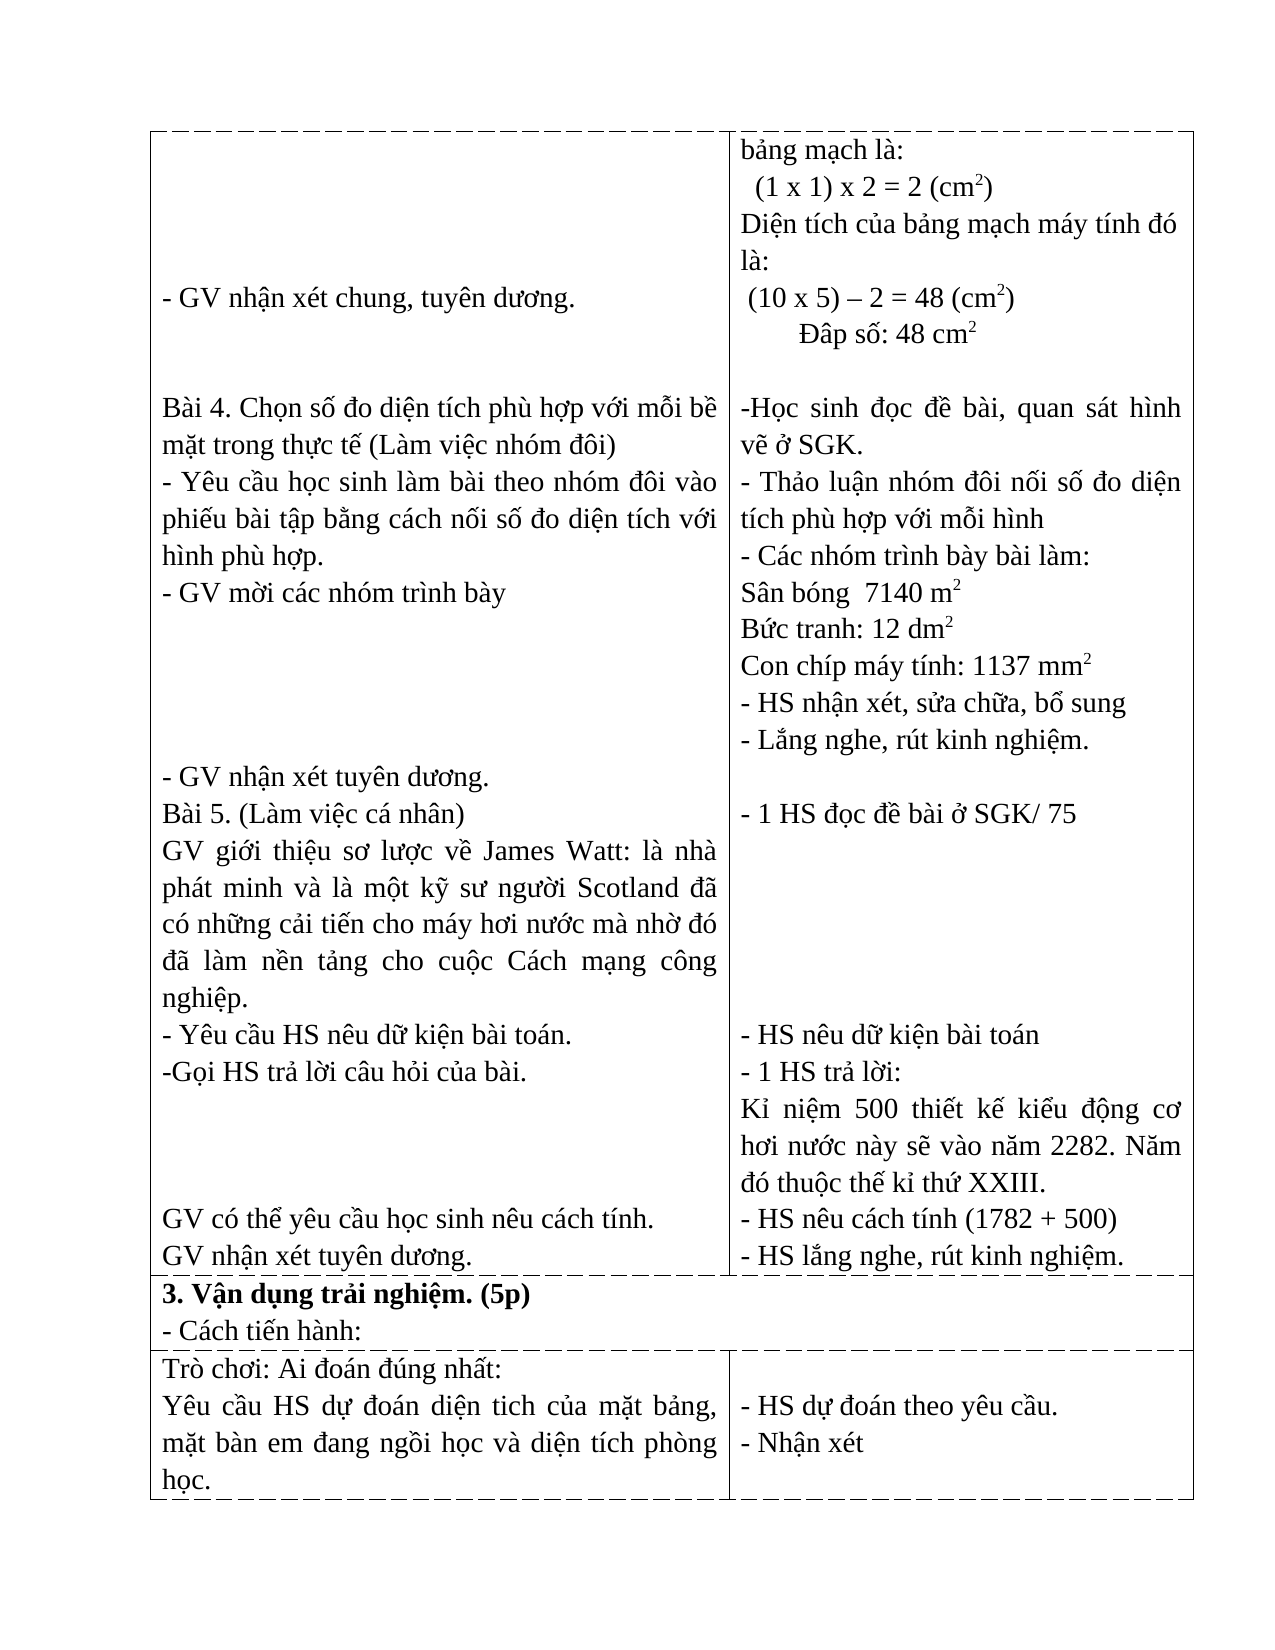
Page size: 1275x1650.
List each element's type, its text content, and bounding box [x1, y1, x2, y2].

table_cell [730, 131, 1193, 1275]
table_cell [730, 1350, 1193, 1499]
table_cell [151, 131, 729, 1275]
table_cell 3. Vận dụng trải nghiệm. (5p) - Cách tiến hành: [151, 1275, 1193, 1350]
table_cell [151, 1350, 729, 1499]
